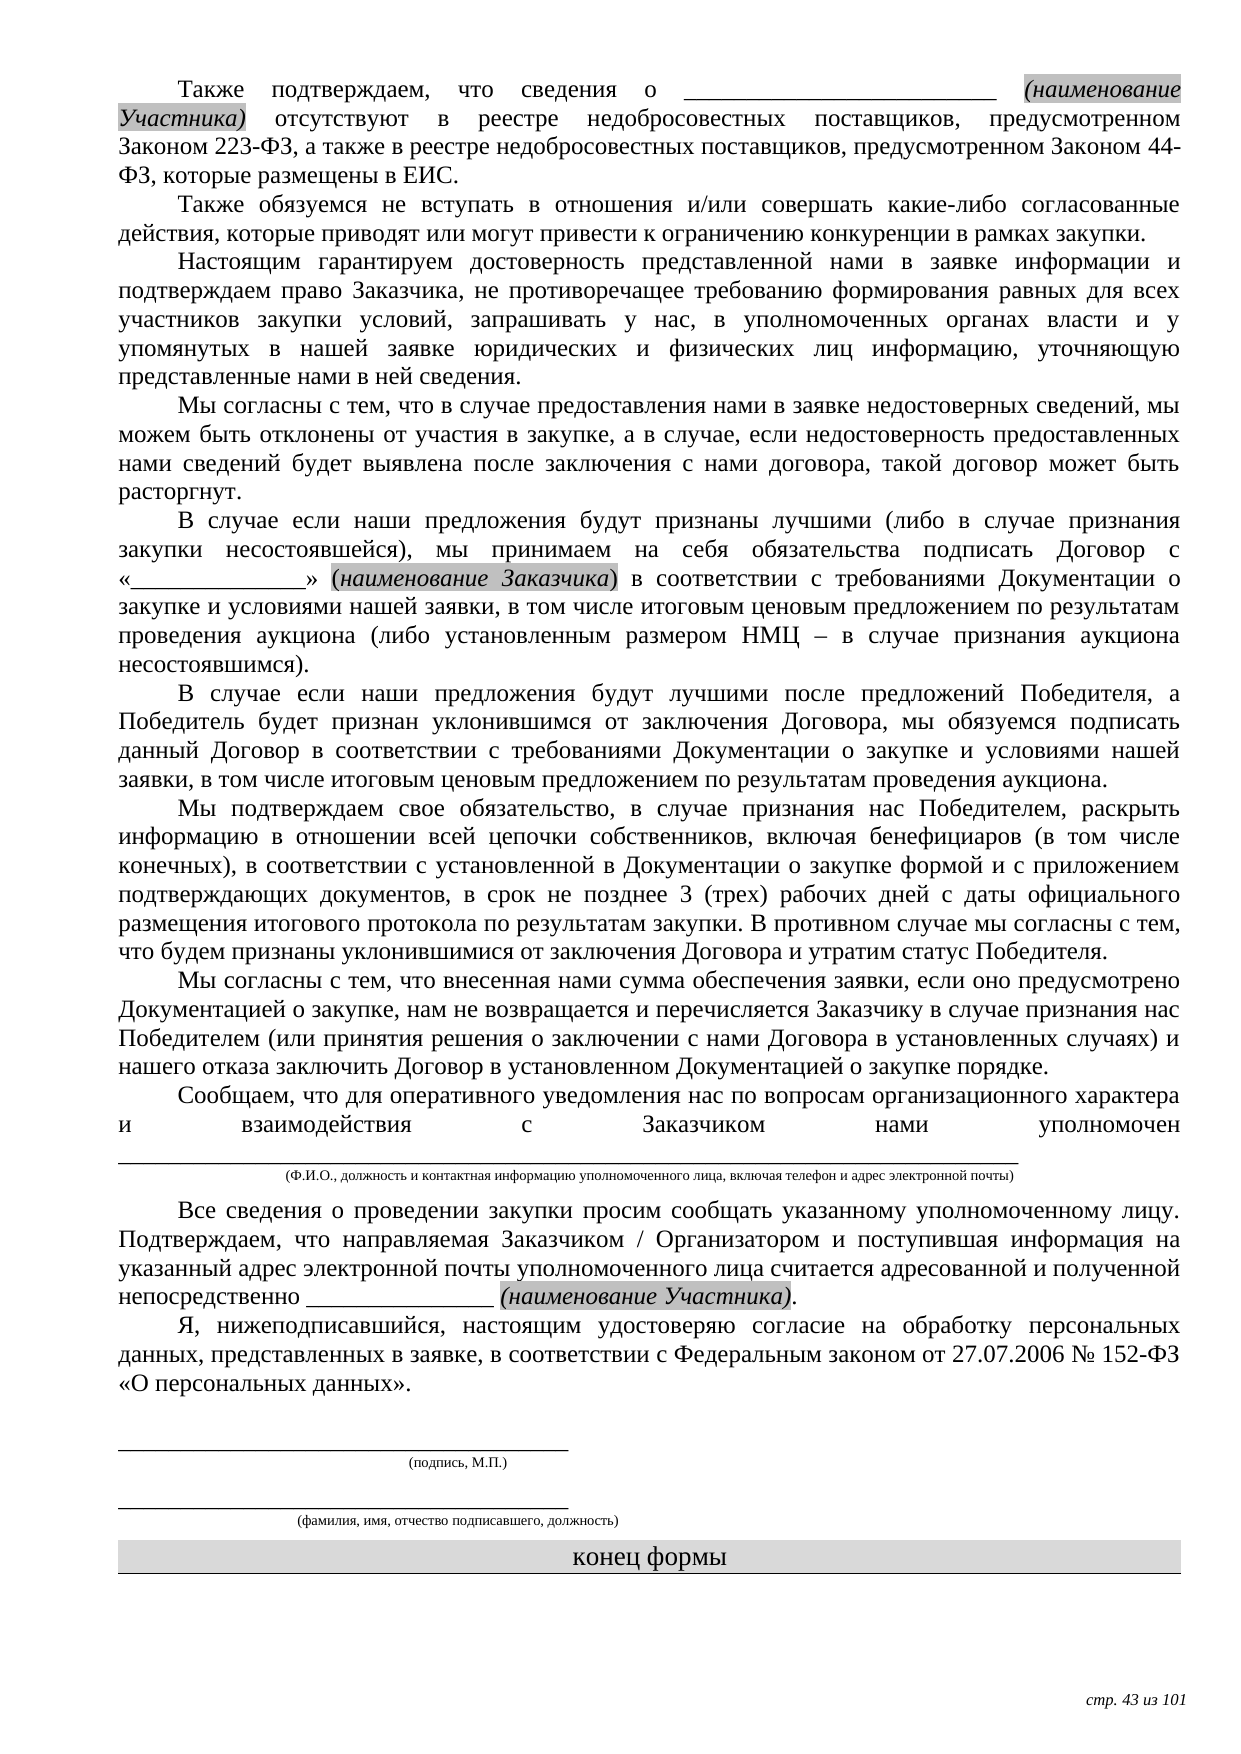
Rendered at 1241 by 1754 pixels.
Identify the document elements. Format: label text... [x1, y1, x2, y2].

text Мы согласны с тем, что внесенная нами сумма обеспечения заявки, если оно предусмотрено Документацией о закупке, нам не возвращается и перечисляется Заказчику в случае признания нас Победителем (или принятия решения о заключении с нами Договора в установленных случаях) и нашего отказа заключить Договор в установленном Документацией о закупке порядке. [118, 965, 1181, 1080]
text Мы подтверждаем свое обязательство, в случае признания нас Победителем, раскрыть информацию в отношении всей цепочки собственников, включая бенефициаров (в том числе конечных), в соответствии с установленной в Документации о закупке формой и с приложением подтверждающих документов, в срок не позднее 3 (трех) рабочих дней с даты официального размещения итогового протокола по результатам закупки. В противном случае мы согласны с тем, что будем признаны уклонившимися от заключения Договора и утратим статус Победителя. [118, 793, 1181, 965]
text В случае если наши предложения будут лучшими после предложений Победителя, а Победитель будет признан уклонившимся от заключения Договора, мы обязуемся подписать данный Договор в соответствии с требованиями Документации о закупке и условиями нашей заявки, в том числе итоговым ценовым предложением по результатам проведения аукциона. [118, 678, 1181, 793]
text Также подтверждаем, что сведения о _________________________ (наименование Участника) отсутствуют в реестре недобросовестных поставщиков, предусмотренном Законом 223-ФЗ, а также в реестре недобросовестных поставщиков, предусмотренном Законом 44-ФЗ, которые размещены в ЕИС. [118, 74, 1181, 189]
text (фамилия, имя, отчество подписавшего, должность) [118, 1511, 797, 1540]
text Сообщаем, что для оперативного уведомления нас по вопросам организационного характера и взаимодействия с Заказчиком нами уполномочен ________________________________________________________________________ [118, 1080, 1181, 1166]
text Я, нижеподписавшийся, настоящим удостоверяю согласие на обработку персональных данных, представленных в заявке, в соответствии с Федеральным законом от 27.07.2006 № 152-ФЗ «О персональных данных». [118, 1310, 1181, 1396]
text ____________________________________ [118, 1483, 1181, 1511]
text Все сведения о проведении закупки просим сообщать указанному уполномоченному лицу. Подтверждаем, что направляемая Заказчиком / Организатором и поступившая информация на указанный адрес электронной почты уполномоченного лица считается адресованной и полученной непосредственно _______________ (наименование Участника). [118, 1195, 1181, 1310]
text (подпись, М.П.) [118, 1454, 797, 1483]
text Настоящим гарантируем достоверность представленной нами в заявке информации и подтверждаем право Заказчика, не противоречащее требованию формирования равных для всех участников закупки условий, запрашивать у нас, в уполномоченных органах власти и у упомянутых в нашей заявке юридических и физических лиц информацию, уточняющую представленные нами в ней сведения. [118, 246, 1181, 390]
text (Ф.И.О., должность и контактная информацию уполномоченного лица, включая телефон и адрес электронной почты) [118, 1166, 1181, 1195]
text Мы согласны с тем, что в случае предоставления нами в заявке недостоверных сведений, мы можем быть отклонены от участия в закупке, а в случае, если недостоверность предоставленных нами сведений будет выявлена после заключения с нами договора, такой договор может быть расторгнут. [118, 390, 1181, 505]
text В случае если наши предложения будут признаны лучшими (либо в случае признания закупки несостоявшейся), мы принимаем на себя обязательства подписать Договор с «______________» (наименование Заказчика) в соответствии с требованиями Документации о закупке и условиями нашей заявки, в том числе итоговым ценовым предложением по результатам проведения аукциона (либо установленным размером НМЦ – в случае признания аукциона несостоявшимся). [118, 505, 1181, 678]
text конец формы [118, 1540, 1181, 1573]
text Также обязуемся не вступать в отношения и/или совершать какие-либо согласованные действия, которые приводят или могут привести к ограничению конкуренции в рамках закупки. [118, 189, 1181, 246]
text ____________________________________ [118, 1425, 1181, 1454]
